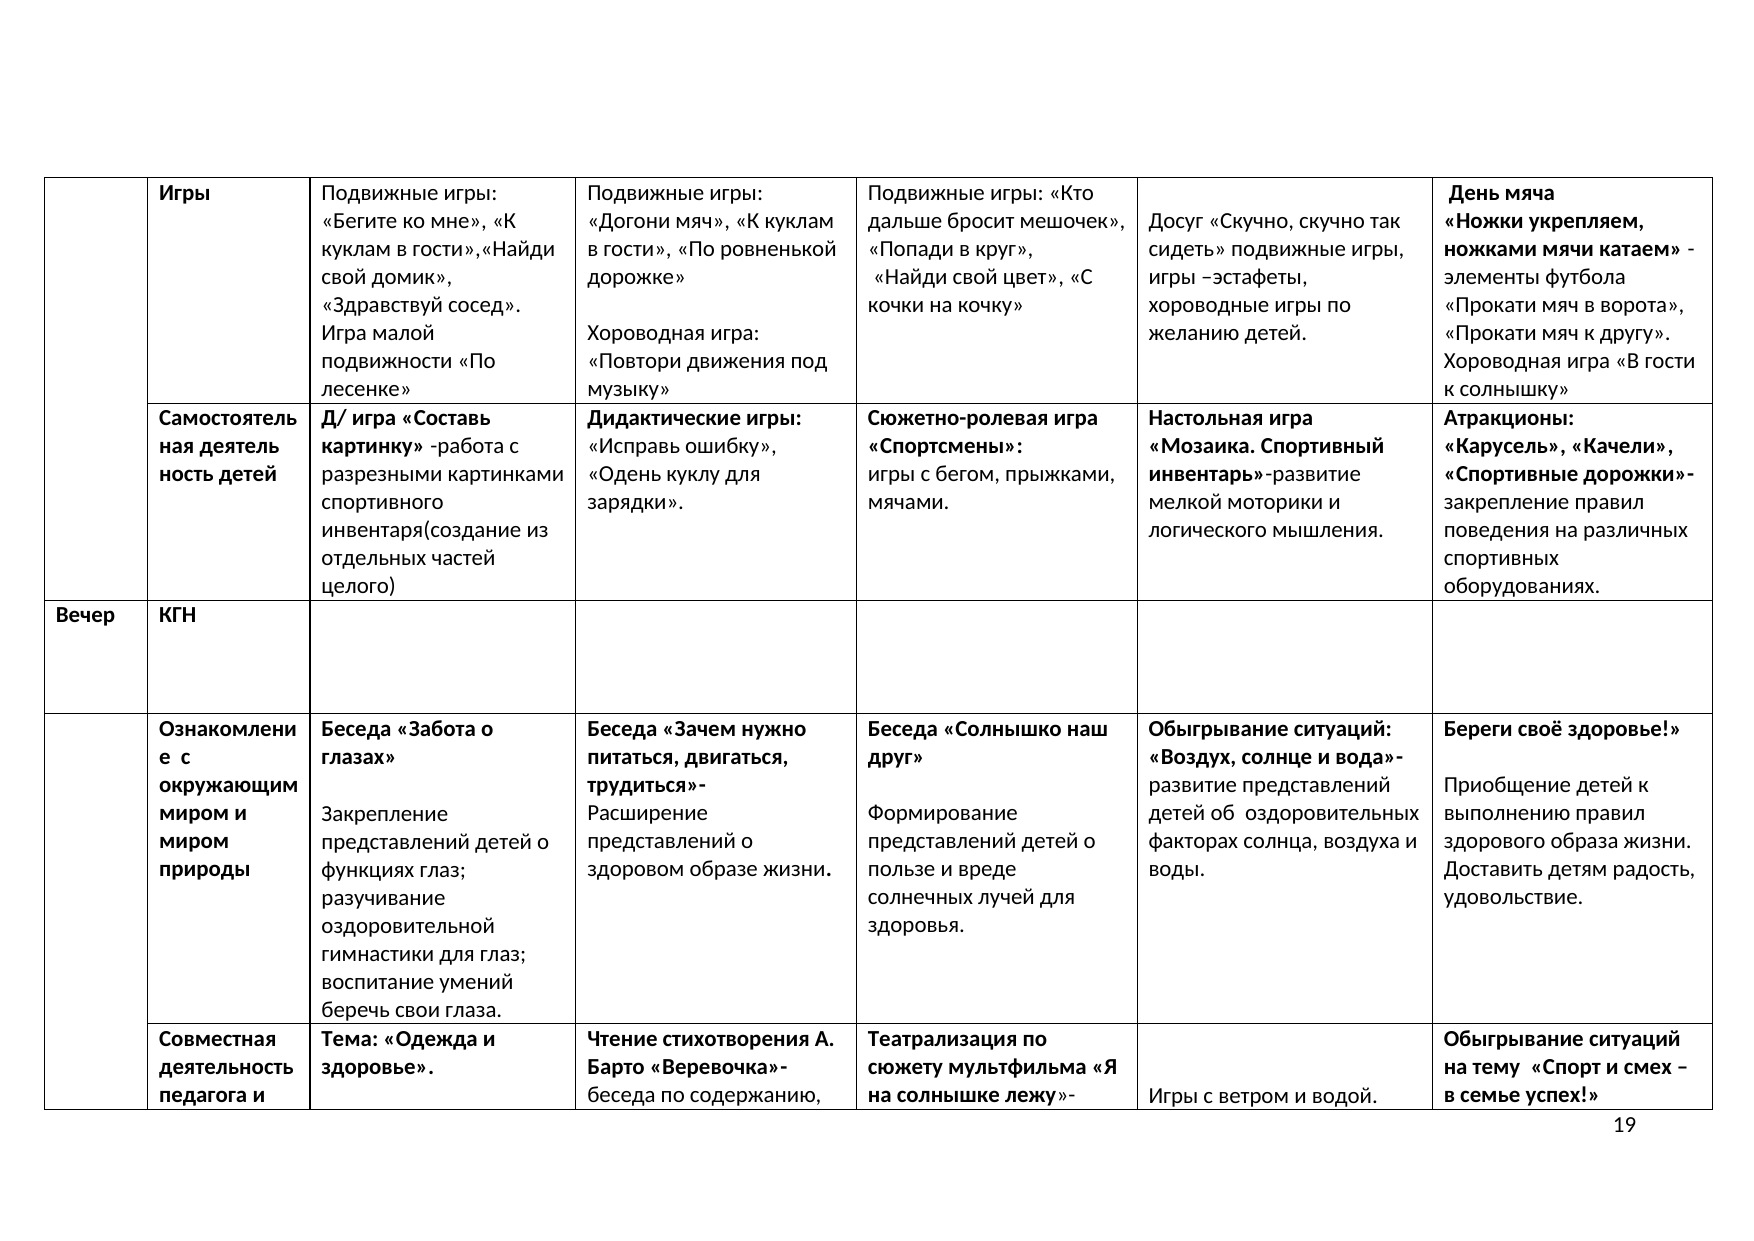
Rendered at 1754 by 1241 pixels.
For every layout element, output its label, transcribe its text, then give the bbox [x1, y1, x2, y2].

table_cell Сюжетно-ролевая игра «Спортсмены»: игры с бегом, прыжками, мячами. [857, 404, 1137, 599]
table_cell Атракционы: «Карусель», «Качели», «Спортивные дорожки»-закрепление правил поведения на различных спортивных оборудованиях. [1433, 404, 1712, 599]
table_cell Настольная игра «Мозаика. Спортивный инвентарь»-развитие мелкой моторики и логического мышления. [1138, 404, 1432, 599]
table_cell Береги своё здоровье!» Приобщение детей к выполнению правил здорового образа жизни. Доставить детям радость, удовольствие. [1433, 714, 1712, 1023]
table_cell Беседа «Забота о глазах» Закрепление представлений детей о функциях глаз; разучивание оздоровительной гимнастики для глаз; воспитание умений беречь свои глаза. [311, 714, 575, 1023]
table_cell [45, 714, 147, 1109]
table_cell [576, 601, 856, 713]
table_cell Ознакомление с окружающим миром и миром природы [148, 714, 309, 1023]
table_cell Обыгрывание ситуаций: «Воздух, солнце и вода»-развитие представлений детей об оздоровительных факторах солнца, воздуха и воды. [1138, 714, 1432, 1023]
table_cell Самостоятельная деятель ность детей [148, 404, 309, 599]
table_cell Подвижные игры: «Догони мяч», «К куклам в гости», «По ровненькой дорожке» Хороводная игра: «Повтори движения под музыку» [576, 178, 856, 402]
table_cell [1138, 601, 1432, 713]
table_cell Подвижные игры: «Бегите ко мне», «К куклам в гости»,«Найди свой домик», «Здравствуй сосед». Игра малой подвижности «По лесенке» [311, 178, 575, 402]
table_cell Досуг «Скучно, скучно так сидеть» подвижные игры, игры –эстафеты, хороводные игры по желанию детей. [1138, 178, 1432, 402]
table_cell [311, 601, 575, 713]
table_cell Подвижные игры: «Кто дальше бросит мешочек», «Попади в круг», «Найди свой цвет», «С кочки на кочку» [857, 178, 1137, 402]
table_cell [857, 1024, 1137, 1109]
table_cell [1433, 1024, 1712, 1109]
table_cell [148, 1024, 309, 1109]
table_cell [1433, 601, 1712, 713]
table_cell КГН [148, 601, 309, 713]
table_cell Игры [148, 178, 309, 402]
table_cell Вечер [45, 601, 147, 713]
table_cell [311, 1024, 575, 1109]
table_cell [857, 601, 1137, 713]
table_cell Беседа «Солнышко наш друг» Формирование представлений детей о пользе и вреде солнечных лучей для здоровья. [857, 714, 1137, 1023]
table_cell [1138, 1024, 1432, 1109]
table_cell Дидактические игры: «Исправь ошибку», «Одень куклу для зарядки». [576, 404, 856, 599]
table_cell Д/ игра «Составь картинку» -работа с разрезными картинками спортивного инвентаря(создание из отдельных частей целого) [311, 404, 575, 599]
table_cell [576, 1024, 856, 1109]
table_cell День мяча «Ножки укрепляем, ножками мячи катаем» -элементы футбола «Прокати мяч в ворота», «Прокати мяч к другу». Хороводная игра «В гости к солнышку» [1433, 178, 1712, 402]
table_cell Беседа «Зачем нужно питаться, двигаться, трудиться»- Расширение представлений о здоровом образе жизни. [576, 714, 856, 1023]
